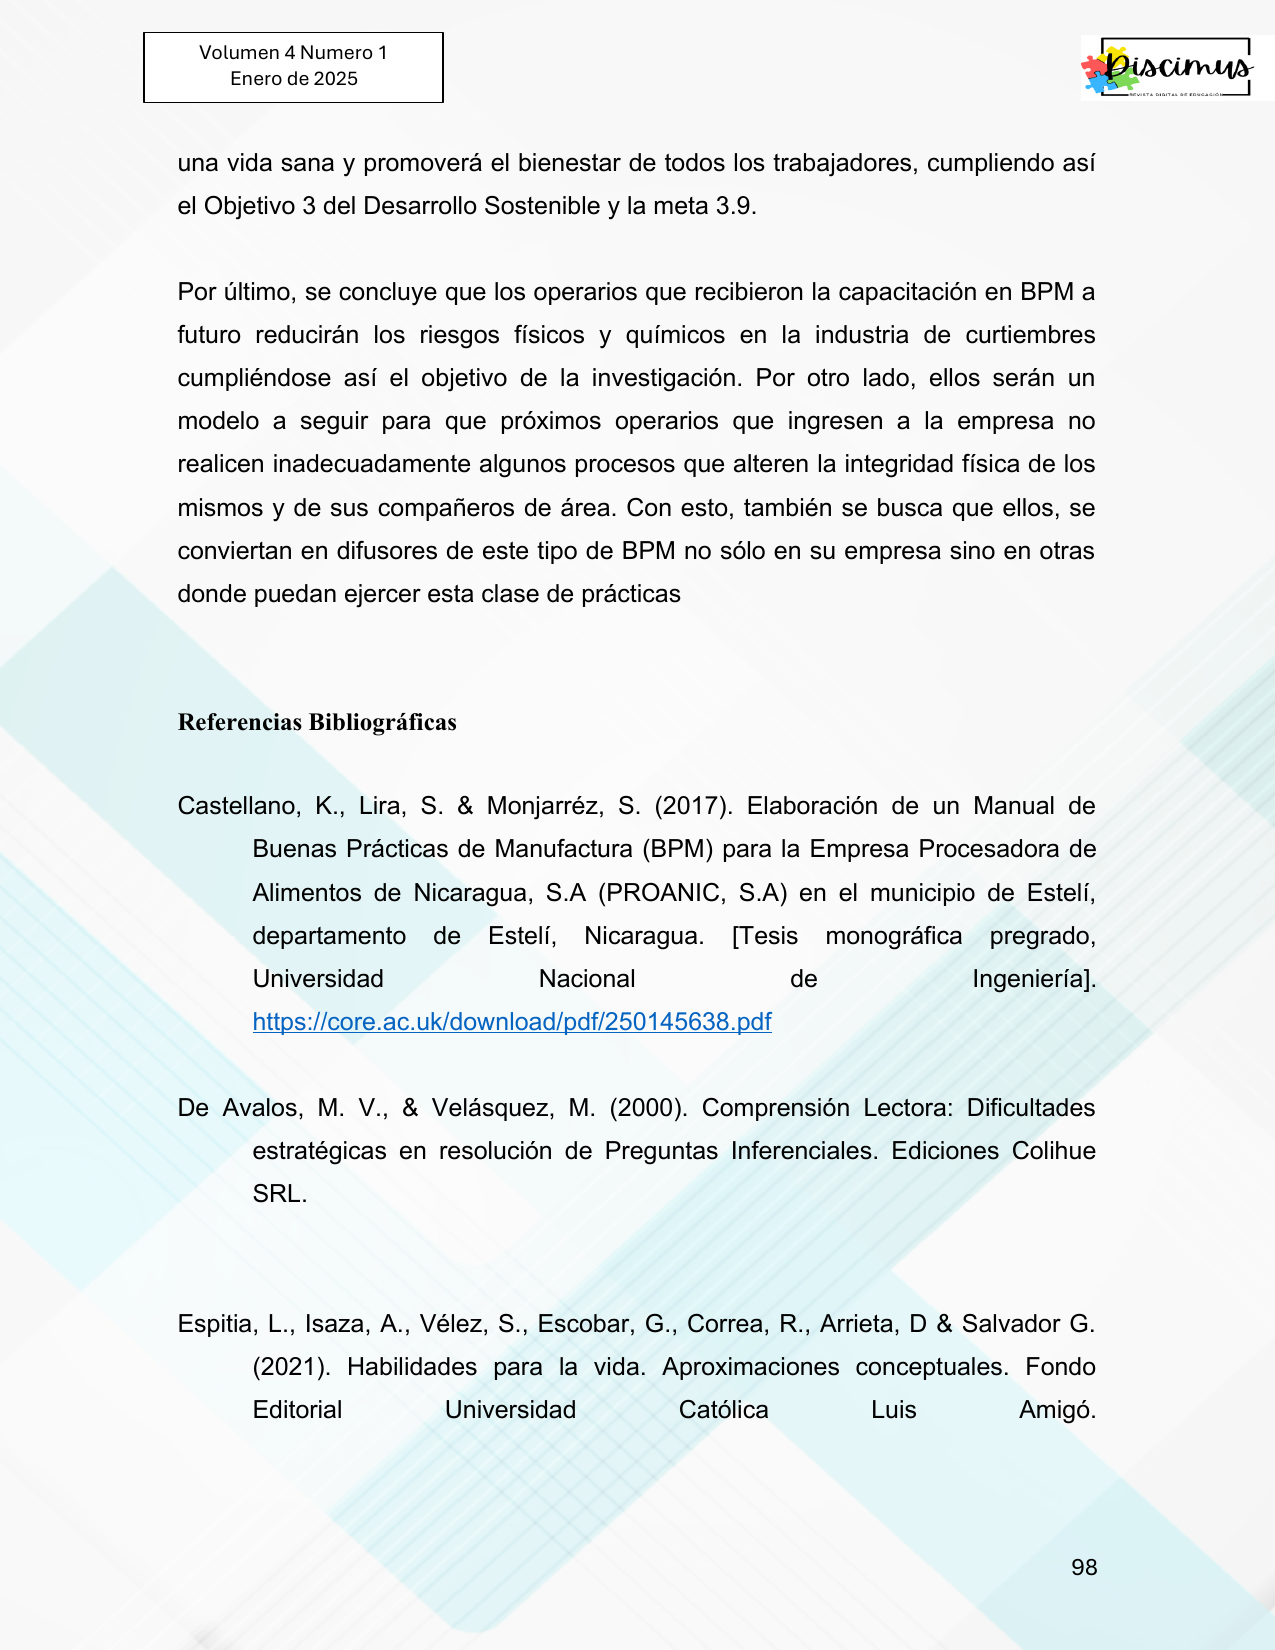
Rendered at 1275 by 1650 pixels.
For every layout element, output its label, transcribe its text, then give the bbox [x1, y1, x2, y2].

text Por último, se concluye que los operarios que recibieron la capacitación en BPM a futuro reducirán los riesgos físicos y químicos en la industria de curtiembres cumpliéndose así el objetivo de la investigación. Por otro lado, ellos serán un modelo a seguir para que próximos operarios que ingresen a la empresa no realicen inadecuadamente algunos procesos que alteren la integridad física de los mismos y de sus compañeros de área. Con esto, también se busca que ellos, se conviertan en difusores de este tipo de BPM no sólo en su empresa sino en otras donde puedan ejercer esta clase de prácticas [177, 277, 1098, 608]
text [177, 148, 1098, 219]
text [177, 1309, 1098, 1424]
text Referencias Bibliográficas [177, 708, 1098, 736]
text Castellano, K., Lira, S. & Monjarréz, S. (2017). Elaboración de un Manual de Buenas Prácticas de Manufactura (BPM) para la Empresa Procesadora de Alimentos de Nicaragua, S.A (PROANIC, S.A) en el municipio de Estelí, departamento de Estelí, Nicaragua. [Tesis monográfica pregrado, Universidad Nacional de Ingeniería]. https://core.ac.uk/download/pdf/250145638.pdf [177, 791, 1098, 1036]
text De Avalos, M. V., & Velásquez, M. (2000). Comprensión Lectora: Dificultades estratégicas en resolución de Preguntas Inferenciales. Ediciones Colihue SRL. [177, 1093, 1098, 1208]
picture [0, 0, 1275, 1650]
